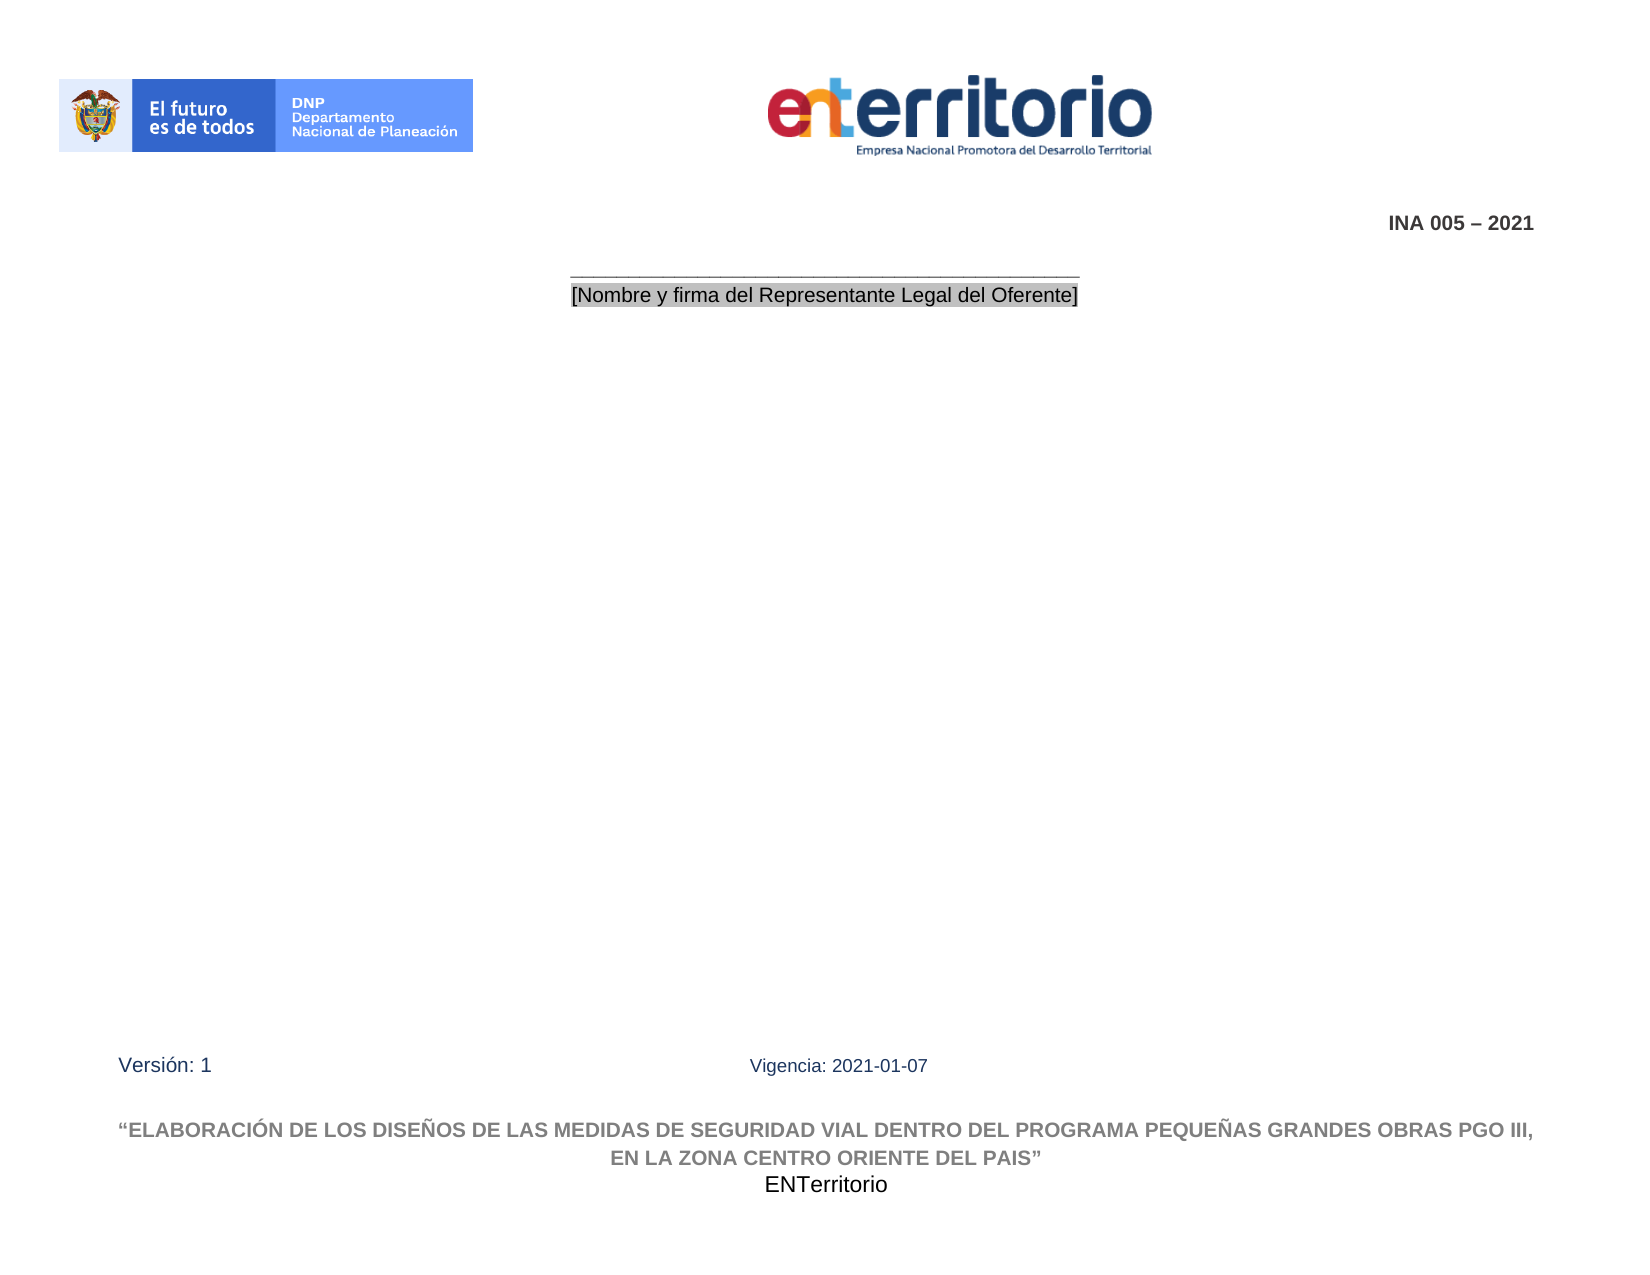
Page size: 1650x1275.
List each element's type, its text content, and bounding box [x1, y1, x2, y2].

picture [768, 75, 1152, 156]
picture [59, 79, 473, 152]
